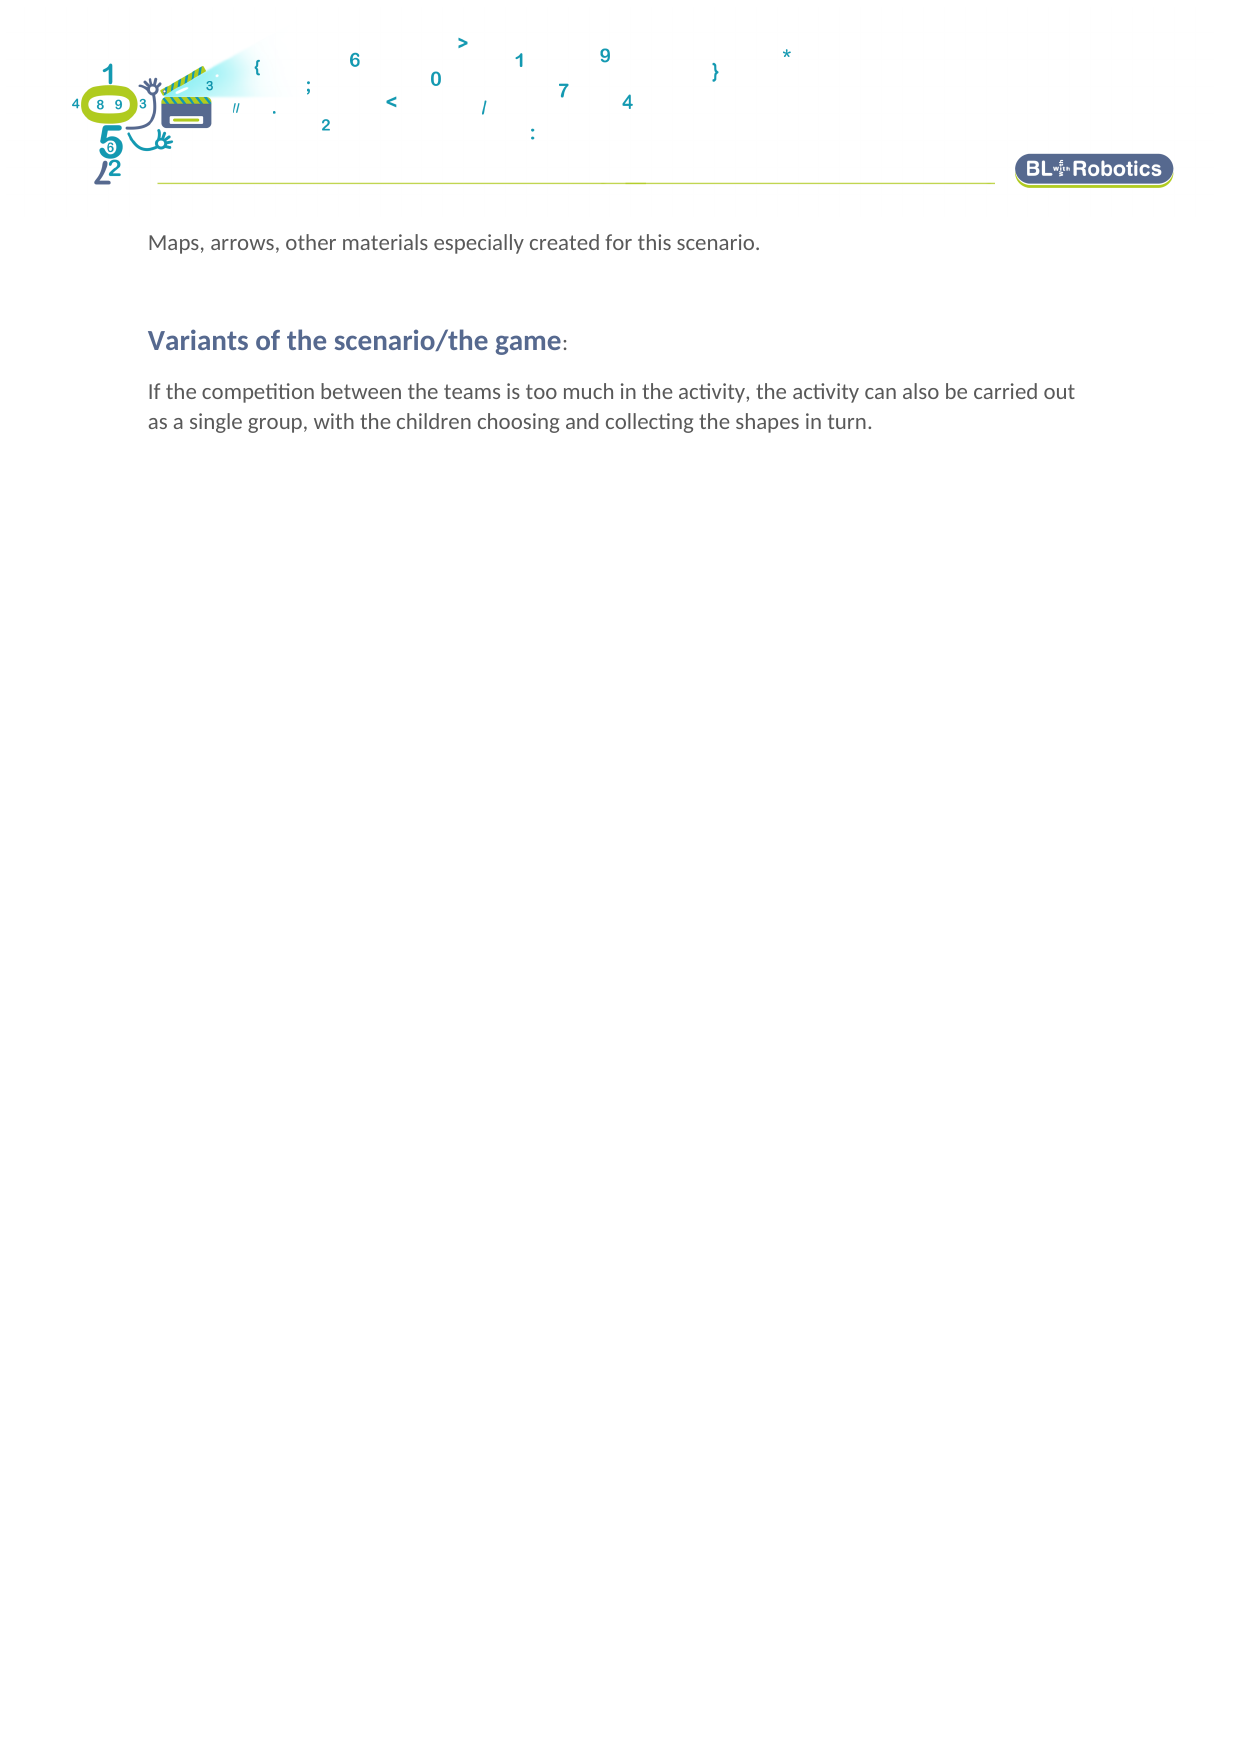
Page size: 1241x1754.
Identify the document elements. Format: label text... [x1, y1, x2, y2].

text If the competition between the teams is too much in the activity, the activity can also be carried out as a single group, with the children choosing and collecting the shapes in turn. [148, 377, 1092, 435]
picture [4, 7, 1214, 217]
text Maps, arrows, other materials especially created for this scenario. [148, 217, 1092, 256]
text Variants of the scenario/the game: [148, 322, 1092, 357]
